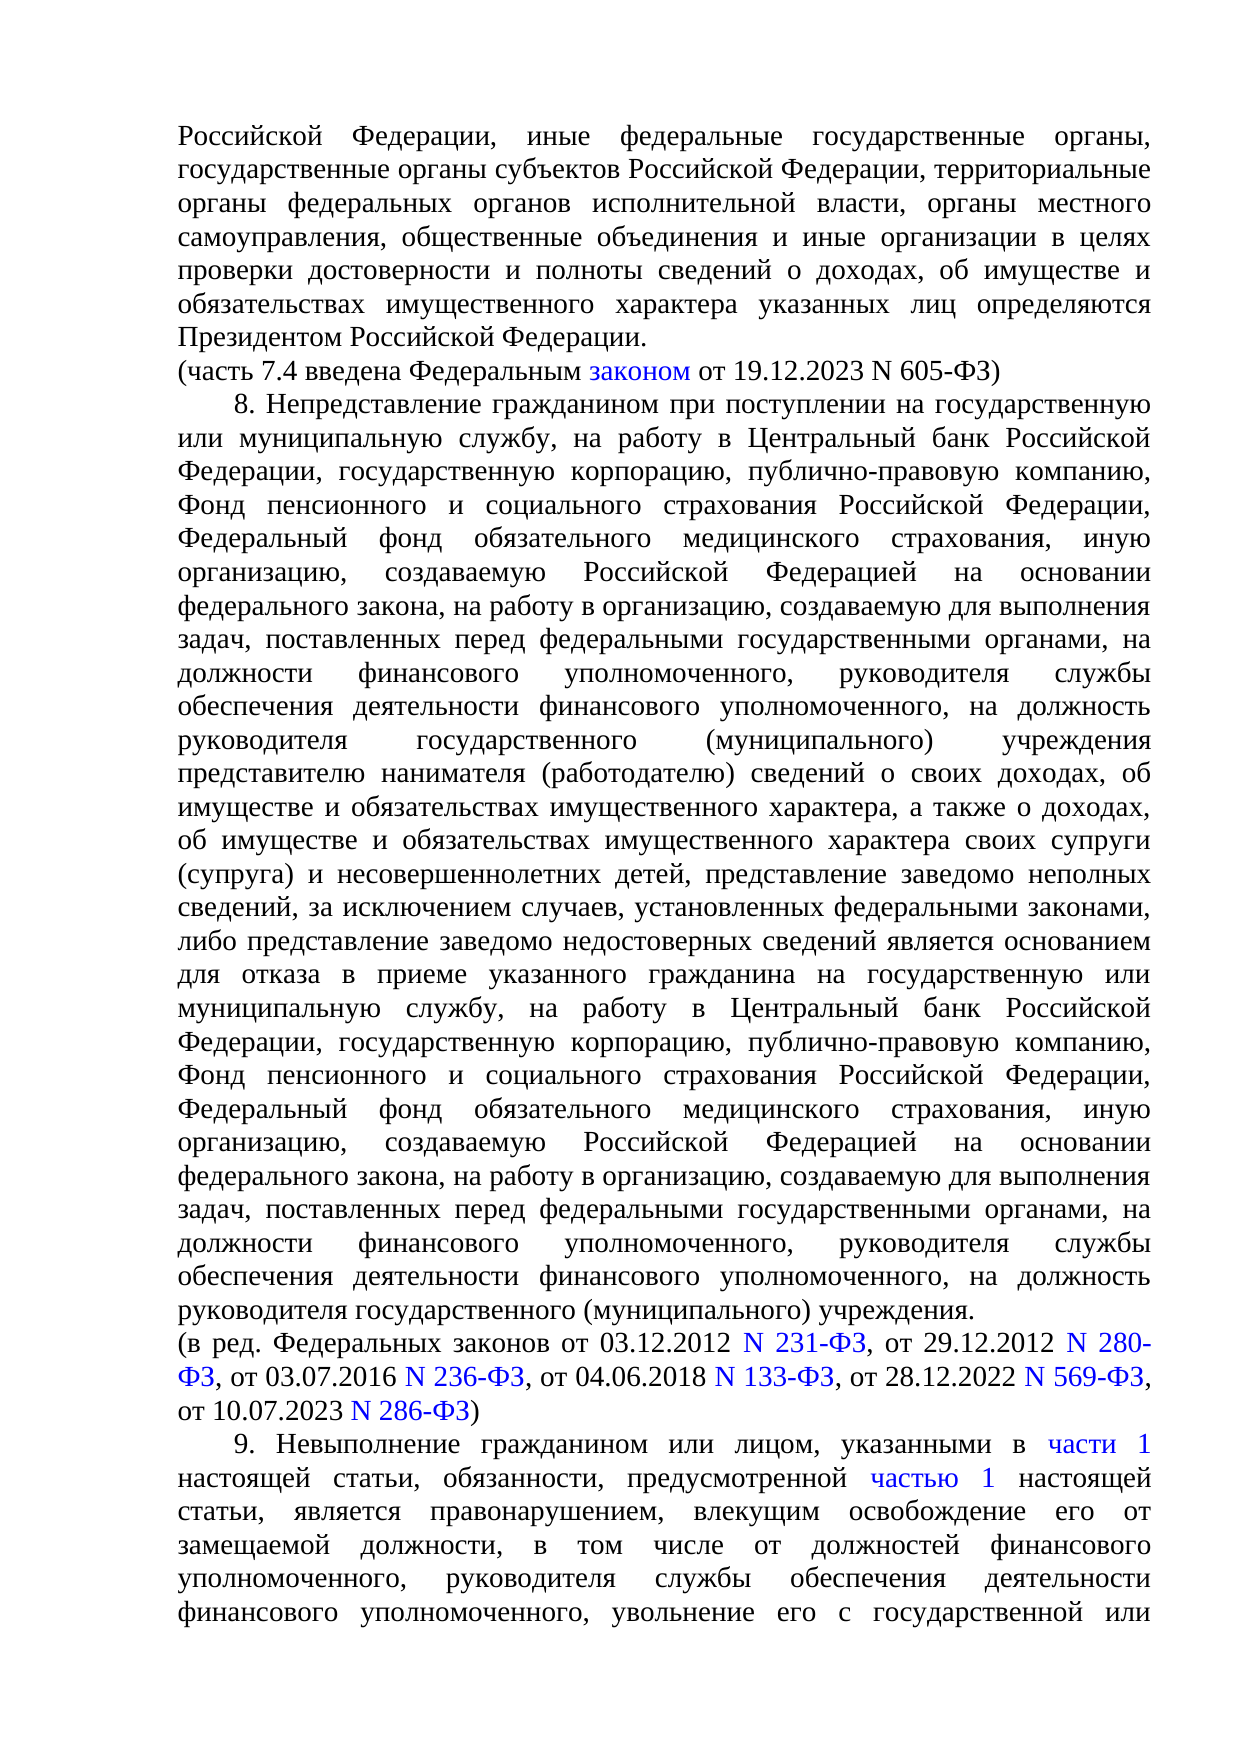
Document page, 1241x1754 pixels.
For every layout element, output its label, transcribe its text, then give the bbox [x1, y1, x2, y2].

text (часть 7.4 введена Федеральным законом от 19.12.2023 N 605-ФЗ) [177, 353, 1152, 386]
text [177, 1426, 1152, 1627]
text (в ред. Федеральных законов от 03.12.2012 N 231-ФЗ, от 29.12.2012 N 280-ФЗ, от 03.07.2016 N 236-ФЗ, от 04.06.2018 N 133-ФЗ, от 28.12.2022 N 569-ФЗ, от 10.07.2023 N 286-ФЗ) [177, 1326, 1152, 1426]
text 8. Непредставление гражданином при поступлении на государственную или муниципальную службу, на работу в Центральный банк Российской Федерации, государственную корпорацию, публично-правовую компанию, Фонд пенсионного и социального страхования Российской Федерации, Федеральный фонд обязательного медицинского страхования, иную организацию, создаваемую Российской Федерацией на основании федерального закона, на работу в организацию, создаваемую для выполнения задач, поставленных перед федеральными государственными органами, на должности финансового уполномоченного, руководителя службы обеспечения деятельности финансового уполномоченного, на должность руководителя государственного (муниципального) учреждения представителю нанимателя (работодателю) сведений о своих доходах, об имуществе и обязательствах имущественного характера, а также о доходах, об имуществе и обязательствах имущественного характера своих супруги (супруга) и несовершеннолетних детей, представление заведомо неполных сведений, за исключением случаев, установленных федеральными законами, либо представление заведомо недостоверных сведений является основанием для отказа в приеме указанного гражданина на государственную или муниципальную службу, на работу в Центральный банк Российской Федерации, государственную корпорацию, публично-правовую компанию, Фонд пенсионного и социального страхования Российской Федерации, Федеральный фонд обязательного медицинского страхования, иную организацию, создаваемую Российской Федерацией на основании федерального закона, на работу в организацию, создаваемую для выполнения задач, поставленных перед федеральными государственными органами, на должности финансового уполномоченного, руководителя службы обеспечения деятельности финансового уполномоченного, на должность руководителя государственного (муниципального) учреждения. [177, 386, 1152, 1326]
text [177, 118, 1152, 353]
